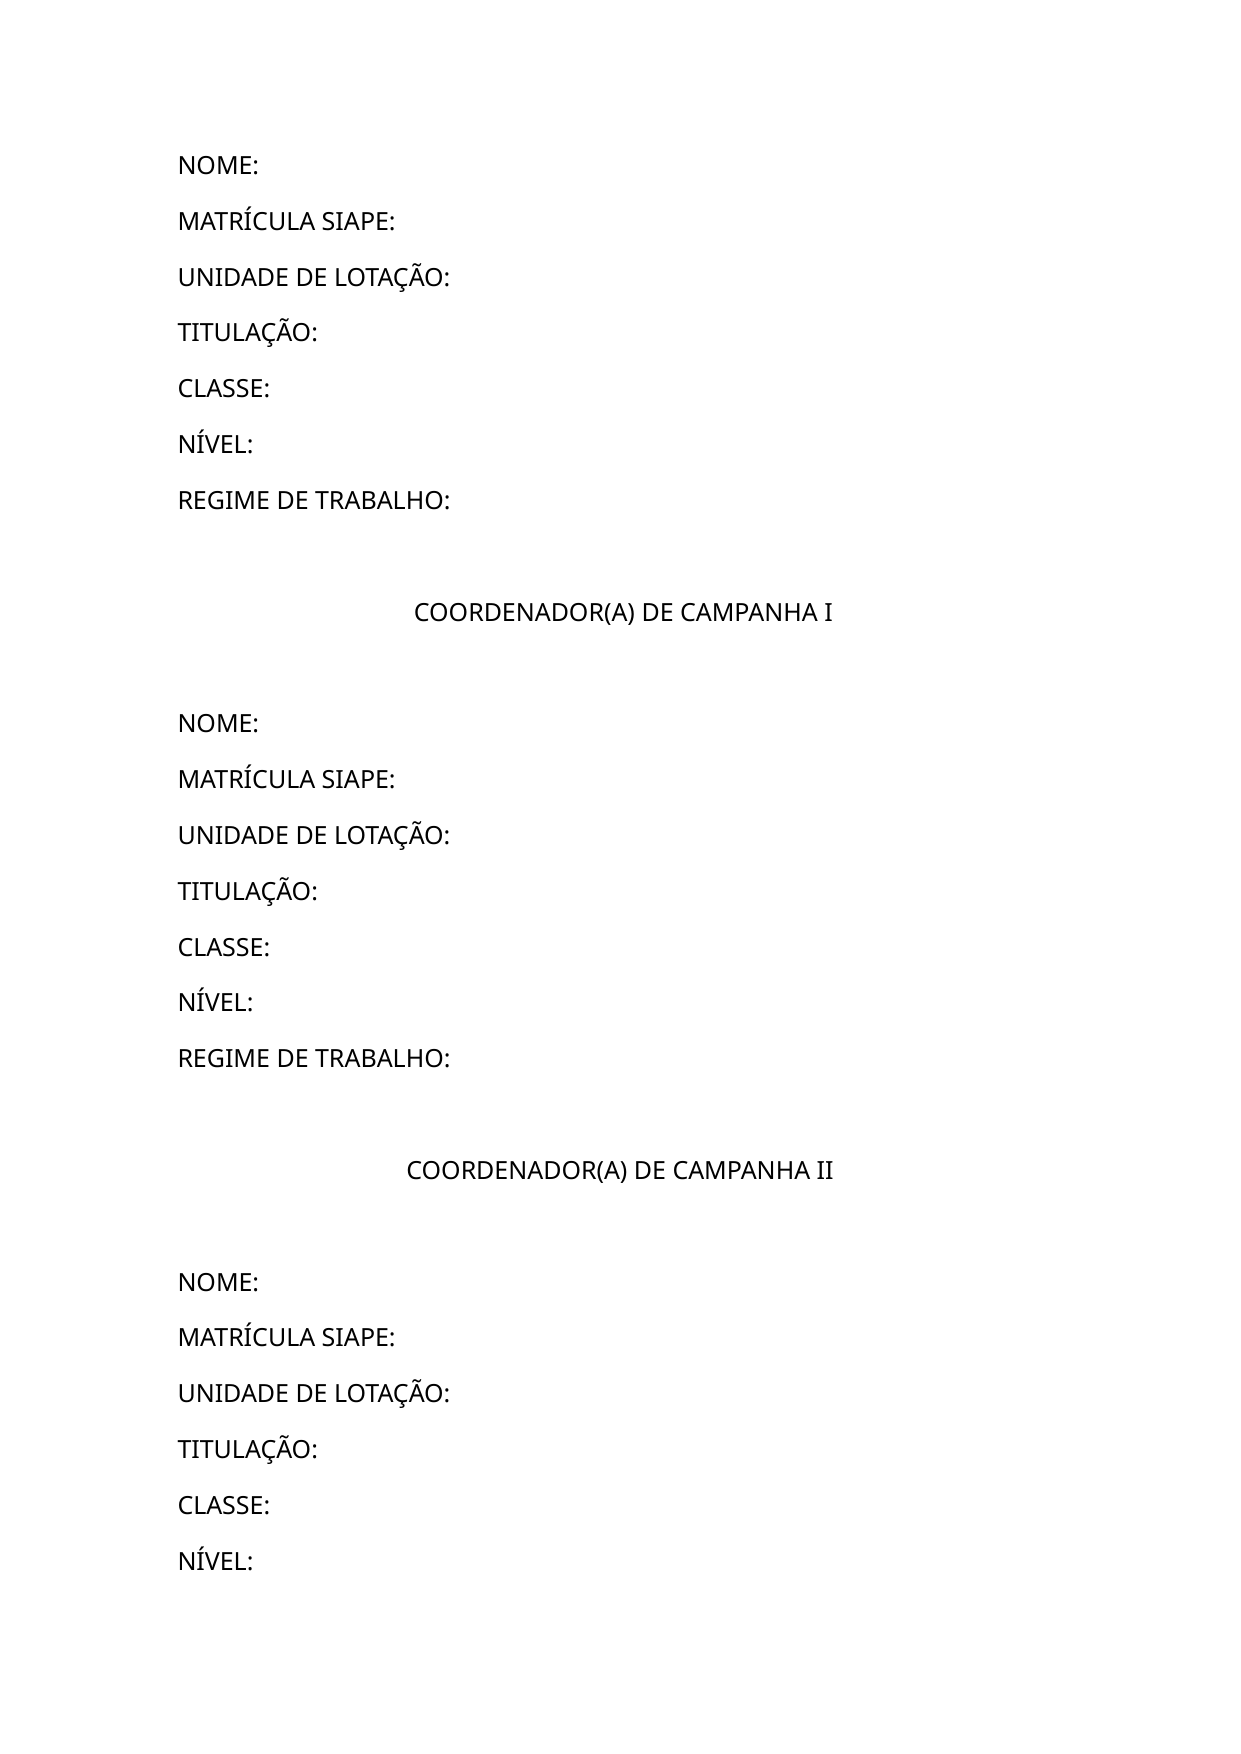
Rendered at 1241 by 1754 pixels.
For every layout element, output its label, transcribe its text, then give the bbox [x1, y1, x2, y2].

text NOME: [177, 148, 1063, 182]
text NOME: [177, 706, 1063, 740]
text NOME: [177, 1264, 1063, 1298]
text MATRÍCULA SIAPE: [177, 1320, 1063, 1354]
text UNIDADE DE LOTAÇÃO: [177, 818, 1063, 852]
text TITULAÇÃO: [177, 873, 1063, 907]
text TITULAÇÃO: [177, 315, 1063, 349]
text CLASSE: [177, 371, 1063, 405]
text MATRÍCULA SIAPE: [177, 203, 1063, 237]
text COORDENADOR(A) DE CAMPANHA I [177, 594, 1063, 628]
text COORDENADOR(A) DE CAMPANHA II [177, 1153, 1063, 1187]
text MATRÍCULA SIAPE: [177, 762, 1063, 796]
text TITULAÇÃO: [177, 1432, 1063, 1466]
text REGIME DE TRABALHO: [177, 1041, 1063, 1075]
text NÍVEL: [177, 1543, 1063, 1577]
text NÍVEL: [177, 985, 1063, 1019]
text UNIDADE DE LOTAÇÃO: [177, 1376, 1063, 1410]
text UNIDADE DE LOTAÇÃO: [177, 259, 1063, 293]
text CLASSE: [177, 1488, 1063, 1522]
text REGIME DE TRABALHO: [177, 483, 1063, 517]
text CLASSE: [177, 929, 1063, 963]
text NÍVEL: [177, 427, 1063, 461]
